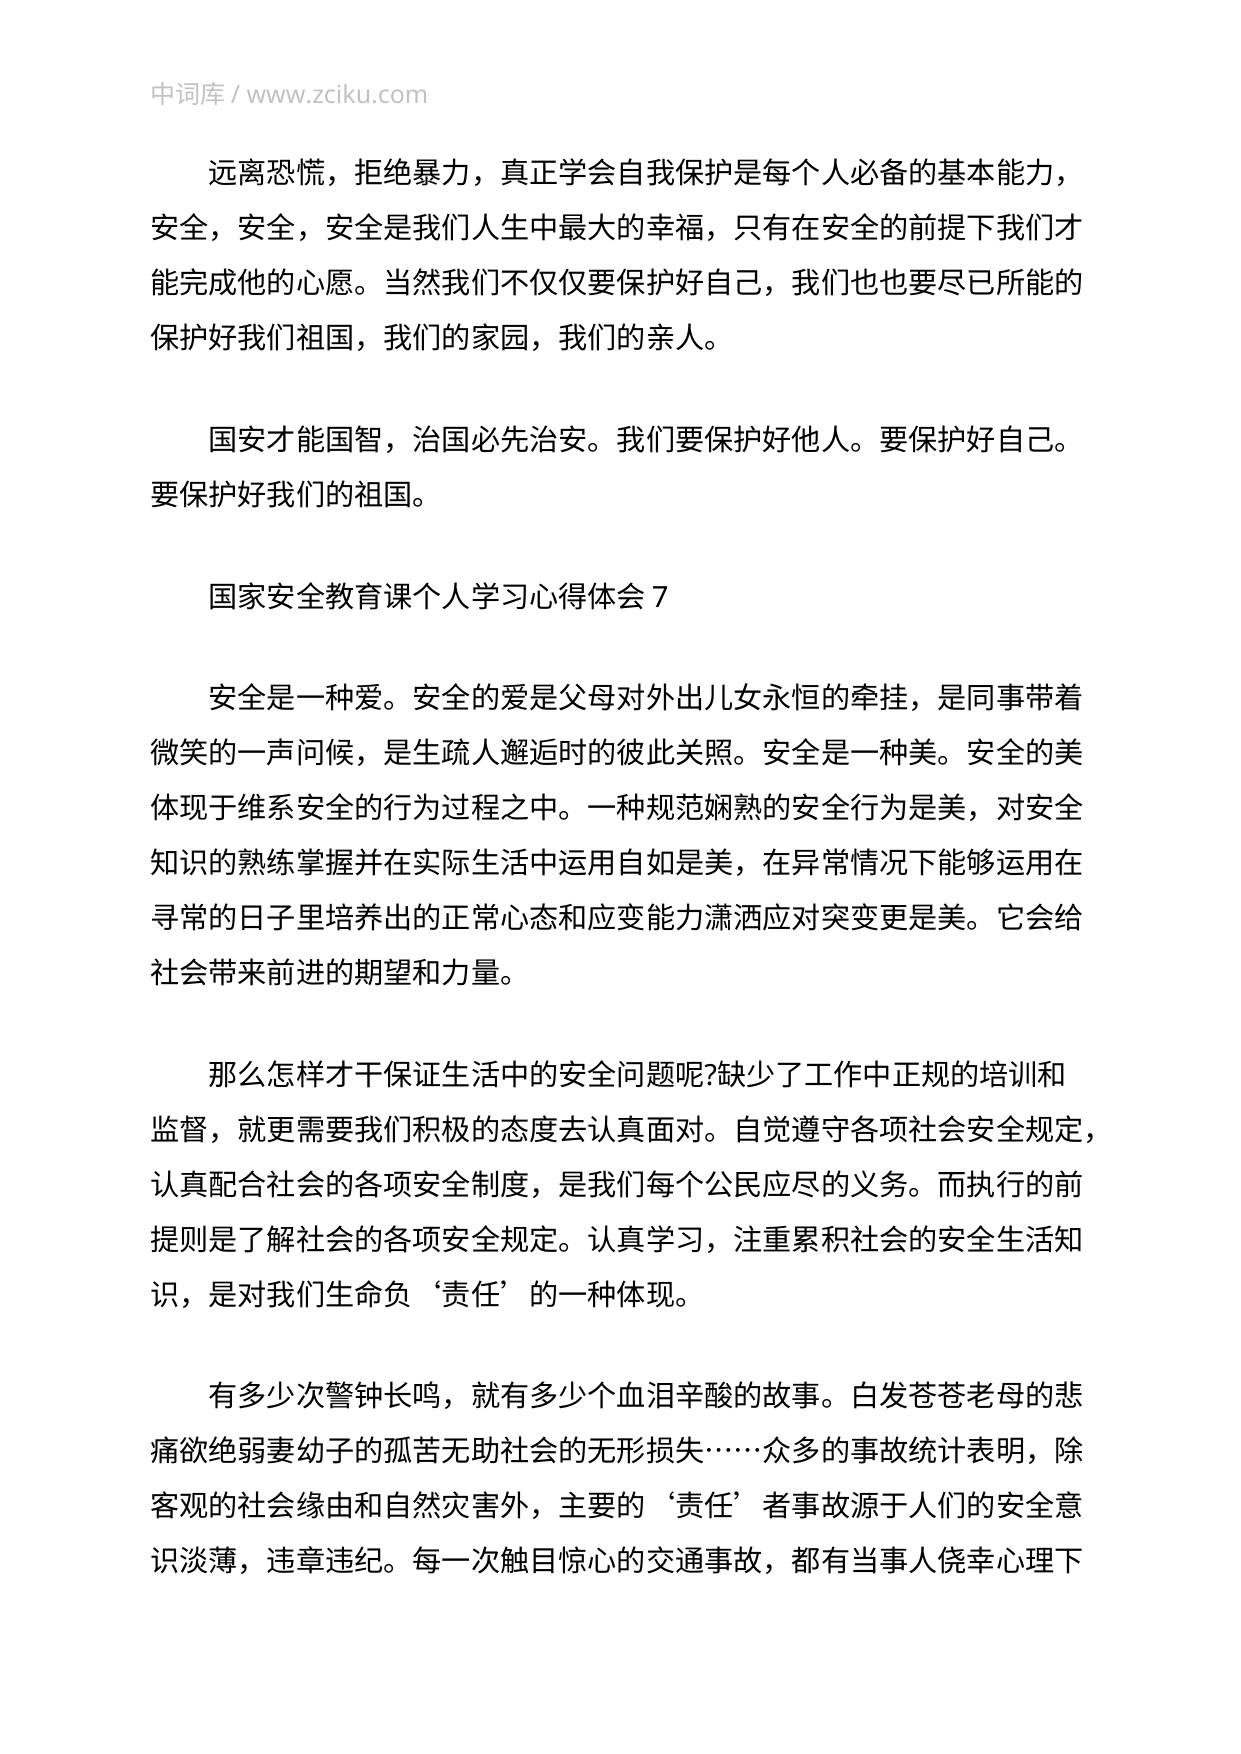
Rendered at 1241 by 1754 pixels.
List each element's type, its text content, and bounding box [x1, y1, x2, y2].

text 国安才能国智，治国必先治安。我们要保护好他人。要保护好自己。要保护好我们的祖国。 [150, 416, 1090, 514]
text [150, 1373, 1090, 1580]
text 那么怎样才干保证生活中的安全问题呢?缺少了工作中正规的培训和监督，就更需要我们积极的态度去认真面对。自觉遵守各项社会安全规定，认真配合社会的各项安全制度，是我们每个公民应尽的义务。而执行的前提则是了解社会的各项安全规定。认真学习，注重累积社会的安全生活知识，是对我们生命负‘责任’的一种体现。 [150, 1051, 1090, 1313]
text 安全是一种爱。安全的爱是父母对外出儿女永恒的牵挂，是同事带着微笑的一声问候，是生疏人邂逅时的彼此关照。安全是一种美。安全的美体现于维系安全的行为过程之中。一种规范娴熟的安全行为是美，对安全知识的熟练掌握并在实际生活中运用自如是美，在异常情况下能够运用在寻常的日子里培养出的正常心态和应变能力潇洒应对突变更是美。它会给社会带来前进的期望和力量。 [150, 675, 1090, 992]
text 国家安全教育课个人学习心得体会7 [150, 573, 1090, 616]
text 远离恐慌，拒绝暴力，真正学会自我保护是每个人必备的基本能力，安全，安全，安全是我们人生中最大的幸福，只有在安全的前提下我们才能完成他的心愿。当然我们不仅仅要保护好自己，我们也也要尽已所能的保护好我们祖国，我们的家园，我们的亲人。 [150, 150, 1090, 357]
